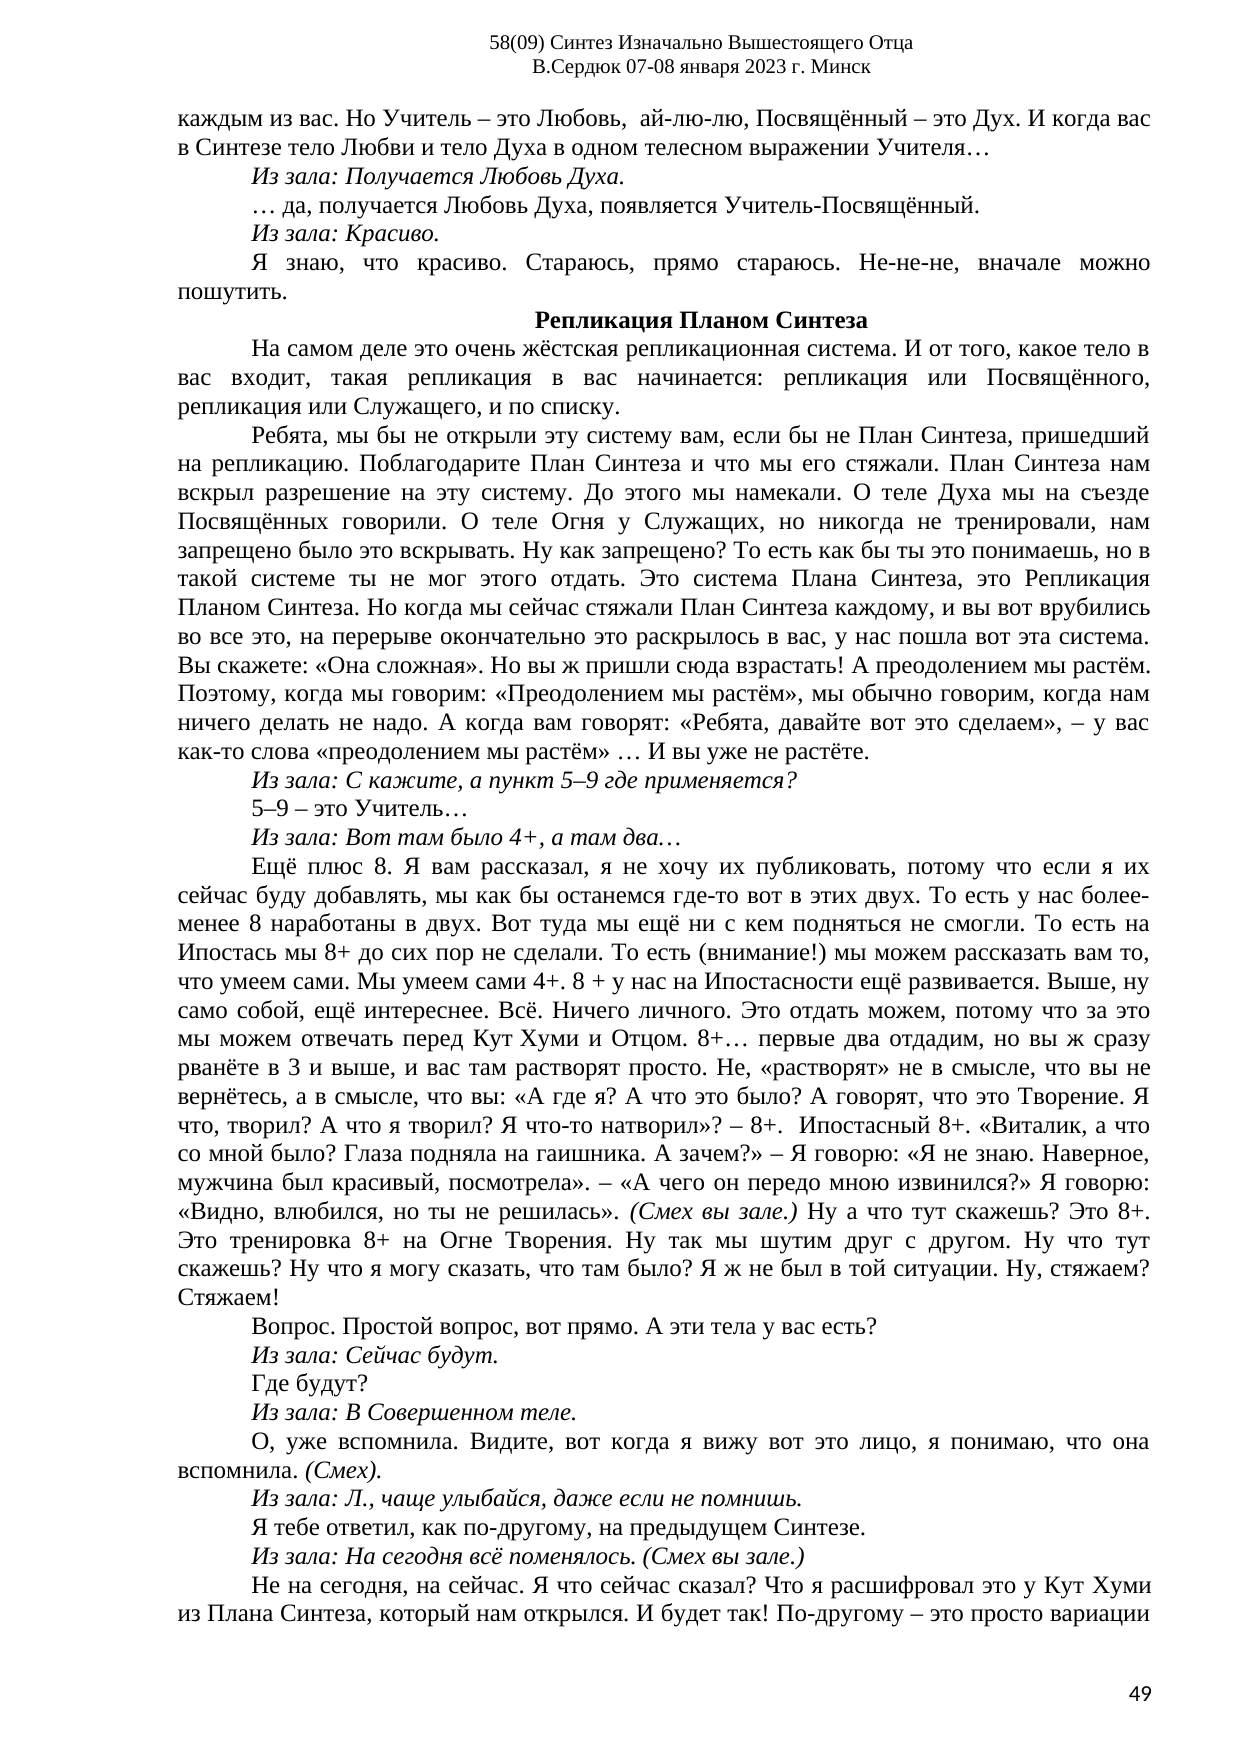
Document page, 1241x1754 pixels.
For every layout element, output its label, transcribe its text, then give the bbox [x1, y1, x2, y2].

text Где будут? [177, 1368, 1152, 1397]
text Вопрос. Простой вопрос, вот прямо. А эти тела у вас есть? [177, 1311, 1152, 1340]
text На самом деле это очень жёстская репликационная система. И от того, какое тело в вас входит, такая репликация в вас начинается: репликация или Посвящённого, репликация или Служащего, и по списку. [177, 333, 1152, 420]
text Из зала: В Совершенном теле. [177, 1397, 1152, 1426]
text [177, 103, 1152, 161]
text … да, получается Любовь Духа, появляется Учитель-Посвящённый. [177, 190, 1152, 218]
text Из зала: Вот там было 4+, а там два… [177, 822, 1152, 851]
text 5–9 – это Учитель… [177, 793, 1152, 822]
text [177, 1570, 1152, 1627]
text О, уже вспомнила. Видите, вот когда я вижу вот это лицо, я понимаю, что она вспомнила. (Смех). [177, 1426, 1152, 1483]
text Я тебе ответил, как по-другому, на предыдущем Синтезе. [177, 1512, 1152, 1541]
text Ребята, мы бы не открыли эту систему вам, если бы не План Синтеза, пришедший на репликацию. Поблагодарите План Синтеза и что мы его стяжали. План Синтеза нам вскрыл разрешение на эту систему. До этого мы намекали. О теле Духа мы на съезде Посвящённых говорили. О теле Огня у Служащих, но никогда не тренировали, нам запрещено было это вскрывать. Ну как запрещено? То есть как бы ты это понимаешь, но в такой системе ты не мог этого отдать. Это система Плана Синтеза, это Репликация Планом Синтеза. Но когда мы сейчас стяжали План Синтеза каждому, и вы вот врубились во все это, на перерыве окончательно это раскрылось в вас, у нас пошла вот эта система. Вы скажете: «Она сложная». Но вы ж пришли сюда взрастать! А преодолением мы растём. Поэтому, когда мы говорим: «Преодолением мы растём», мы обычно говорим, когда нам ничего делать не надо. А когда вам говорят: «Ребята, давайте вот это сделаем», – у вас как-то слова «преодолением мы растём» … И вы уже не растёте. [177, 420, 1152, 765]
text Репликация Планом Синтеза [177, 305, 1152, 333]
text Из зала: Л., чаще улыбайся, даже если не помнишь. [177, 1483, 1152, 1512]
text Из зала: Получается Любовь Духа. [177, 161, 1152, 190]
text Ещё плюс 8. Я вам рассказал, я не хочу их публиковать, потому что если я их сейчас буду добавлять, мы как бы останемся где-то вот в этих двух. То есть у нас более-менее 8 наработаны в двух. Вот туда мы ещё ни с кем подняться не смогли. То есть на Ипостась мы 8+ до сих пор не сделали. То есть (внимание!) мы можем рассказать вам то, что умеем сами. Мы умеем сами 4+. 8 + у нас на Ипостасности ещё развивается. Выше, ну само собой, ещё интереснее. Всё. Ничего личного. Это отдать можем, потому что за это мы можем отвечать перед Кут Хуми и Отцом. 8+… первые два отдадим, но вы ж сразу рванёте в 3 и выше, и вас там растворят просто. Не, «растворят» не в смысле, что вы не вернётесь, а в смысле, что вы: «А где я? А что это было? А говорят, что это Творение. Я что, творил? А что я творил? Я что-то натворил»? – 8+. Ипостасный 8+. «Виталик, а что со мной было? Глаза подняла на гаишника. А зачем?» – Я говорю: «Я не знаю. Наверное, мужчина был красивый, посмотрела». – «А чего он передо мною извинился?» Я говорю: «Видно, влюбился, но ты не решилась». (Смех вы зале.) Ну а что тут скажешь? Это 8+. Это тренировка 8+ на Огне Творения. Ну так мы шутим друг с другом. Ну что тут скажешь? Ну что я могу сказать, что там было? Я ж не был в той ситуации. Ну, стяжаем? Стяжаем! [177, 851, 1152, 1311]
text Из зала: Сейчас будут. [177, 1340, 1152, 1368]
text Из зала: С кажите, а пункт 5–9 где применяется? [177, 765, 1152, 793]
text Из зала: На сегодня всё поменялось. (Смех вы зале.) [177, 1541, 1152, 1570]
text Из зала: Красиво. [177, 218, 1152, 247]
text Я знаю, что красиво. Стараюсь, прямо стараюсь. Не-не-не, вначале можно пошутить. [177, 247, 1152, 305]
